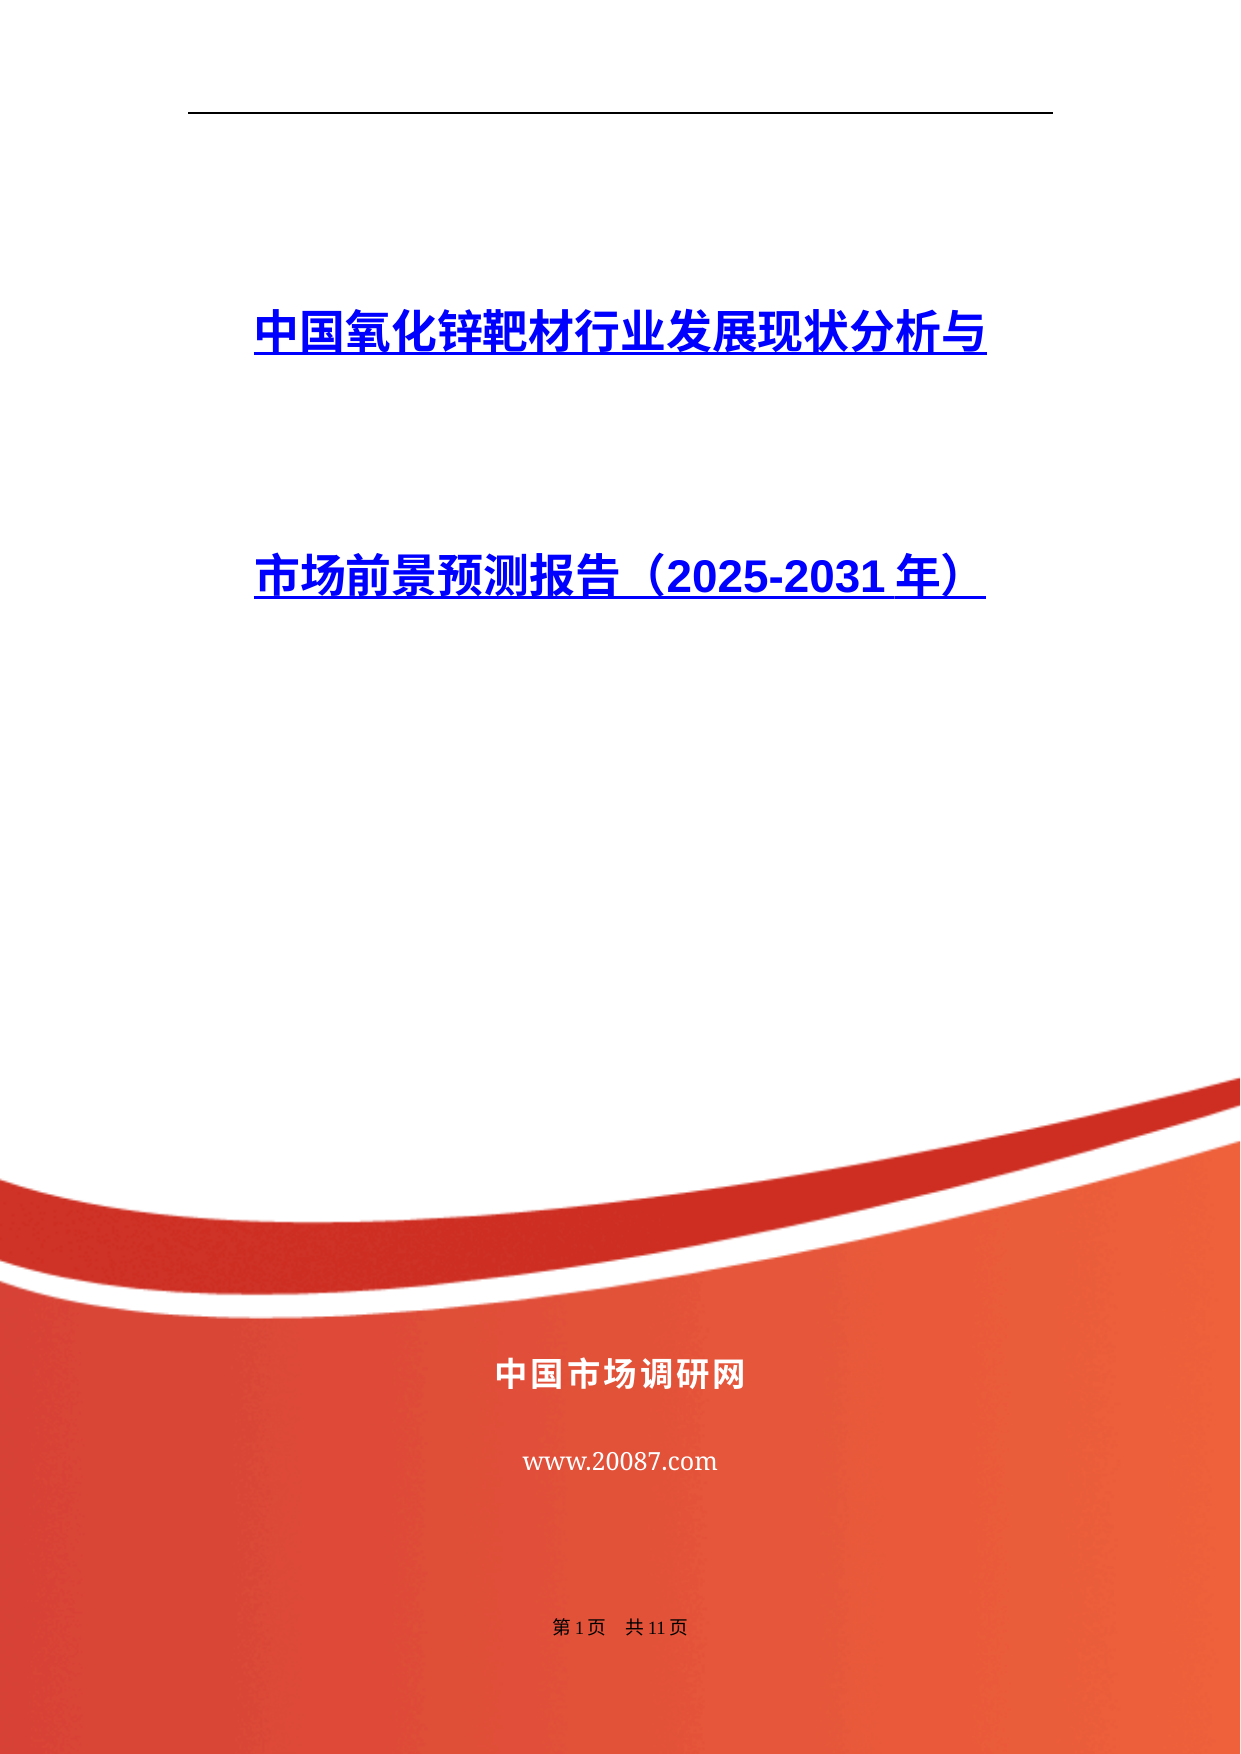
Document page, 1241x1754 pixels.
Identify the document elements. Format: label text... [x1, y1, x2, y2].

text www.20087.com [187, 1428, 1053, 1493]
subtitle 中国市场调研网 [187, 1339, 1053, 1404]
table_header 中国氧化锌靶材行业发展现状分析与市场前景预测报告（2025-2031年） [188, 207, 1053, 773]
picture [0, 1006, 1241, 1754]
